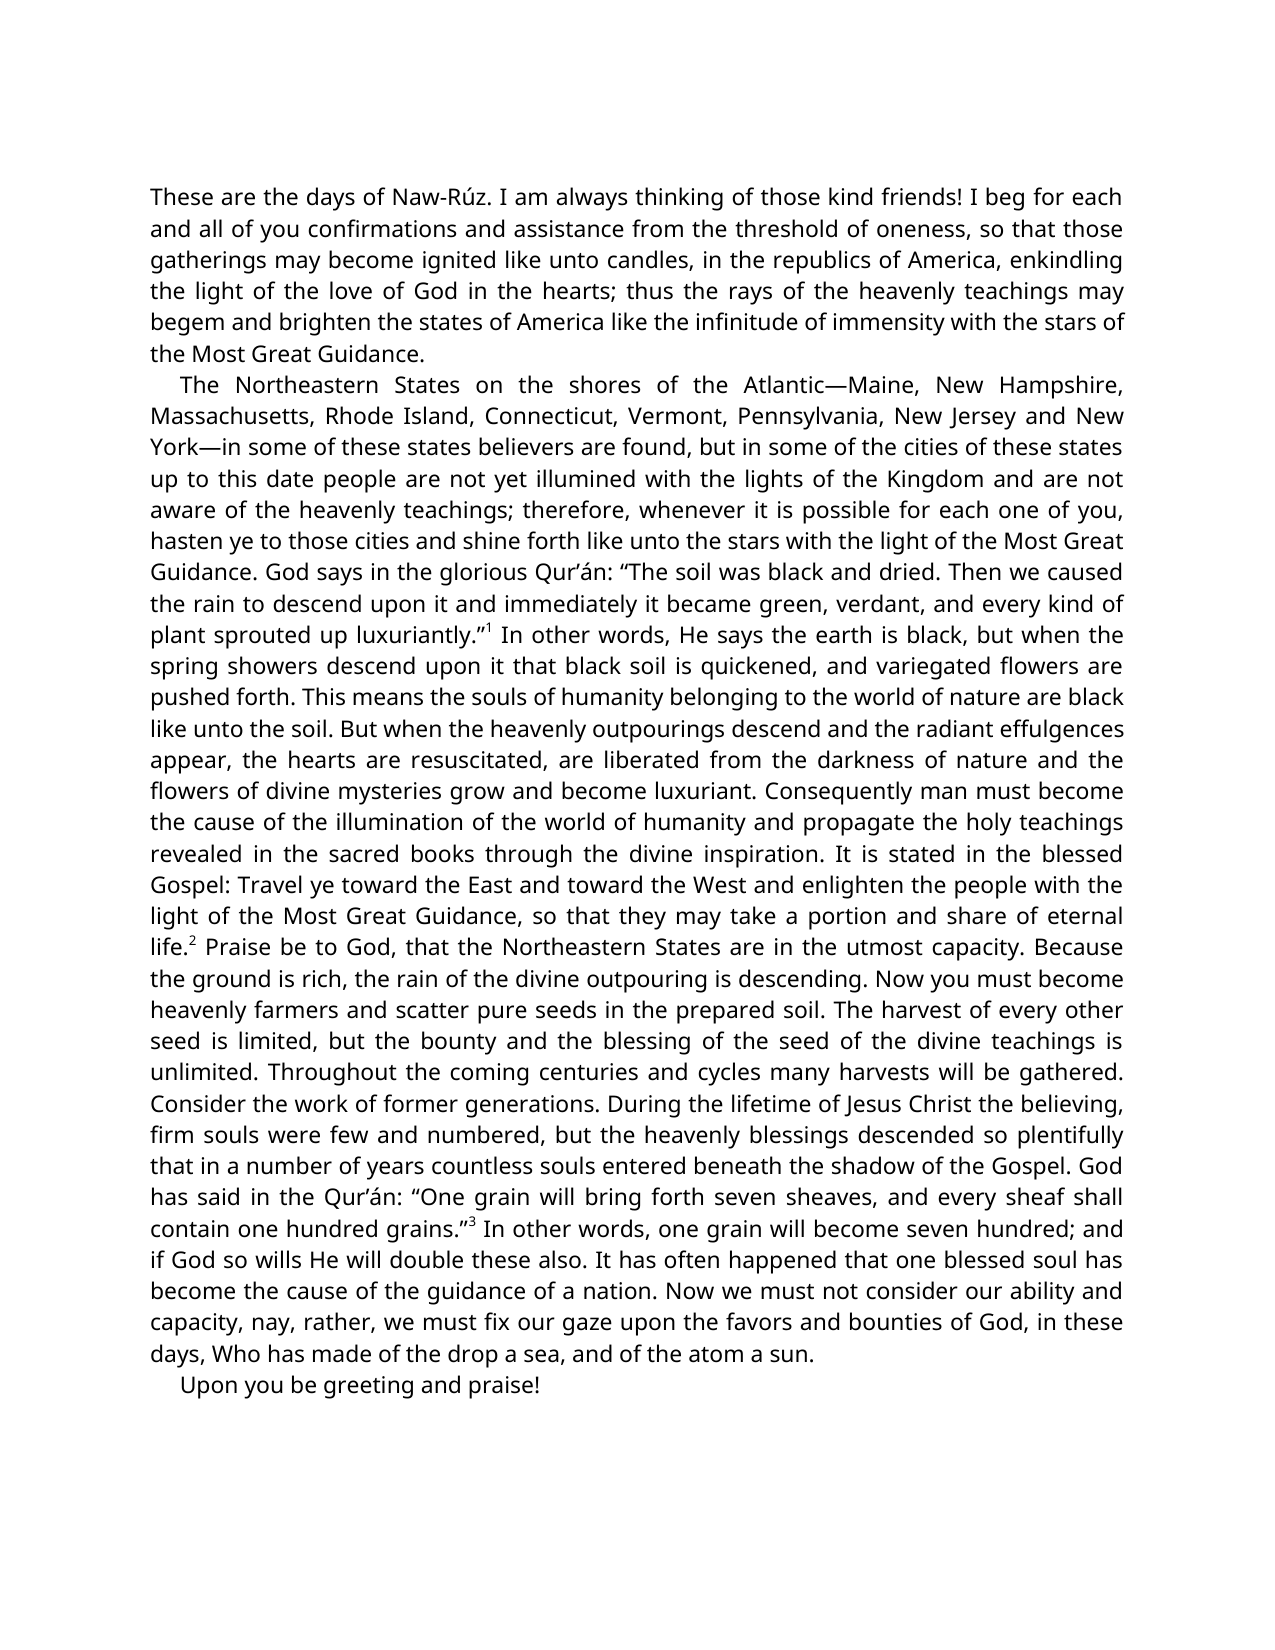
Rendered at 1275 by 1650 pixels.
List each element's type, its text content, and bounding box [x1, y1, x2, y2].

text The Northeastern States on the shores of the Atlantic—Maine, New Hampshire, Massachusetts, Rhode Island, Connecticut, Vermont, Pennsylvania, New Jersey and New York—in some of these states believers are found, but in some of the cities of these states up to this date people are not yet illumined with the lights of the Kingdom and are not aware of the heavenly teachings; therefore, whenever it is possible for each one of you, hasten ye to those cities and shine forth like unto the stars with the light of the Most Great Guidance. God says in the glorious Qur’án: “The soil was black and dried. Then we caused the rain to descend upon it and immediately it became green, verdant, and every kind of plant sprouted up luxuriantly.”1 In other words, He says the earth is black, but when the spring showers descend upon it that black soil is quickened, and variegated flowers are pushed forth. This means the souls of humanity belonging to the world of nature are black like unto the soil. But when the heavenly outpourings descend and the radiant effulgences appear, the hearts are resuscitated, are liberated from the darkness of nature and the flowers of divine mysteries grow and become luxuriant. Consequently man must become the cause of the illumination of the world of humanity and propagate the holy teachings revealed in the sacred books through the divine inspiration. It is stated in the blessed Gospel: Travel ye toward the East and toward the West and enlighten the people with the light of the Most Great Guidance, so that they may take a portion and share of eternal life.2 Praise be to God, that the Northeastern States are in the utmost capacity. Because the ground is rich, the rain of the divine outpouring is descending. Now you must become heavenly farmers and scatter pure seeds in the prepared soil. The harvest of every other seed is limited, but the bounty and the blessing of the seed of the divine teachings is unlimited. Throughout the coming centuries and cycles many harvests will be gathered. Consider the work of former generations. During the lifetime of Jesus Christ the believing, firm souls were few and numbered, but the heavenly blessings descended so plentifully that in a number of years countless souls entered beneath the shadow of the Gospel. God has said in the Qur’án: “One grain will bring forth seven sheaves, and every sheaf shall contain one hundred grains.”3 In other words, one grain will become seven hundred; and if God so wills He will double these also. It has often happened that one blessed soul has become the cause of the guidance of a nation. Now we must not consider our ability and capacity, nay, rather, we must fix our gaze upon the favors and bounties of God, in these days, Who has made of the drop a sea, and of the atom a sun. [150, 369, 1125, 1369]
text These are the days of Naw-Rúz. I am always thinking of those kind friends! I beg for each and all of you confirmations and assistance from the threshold of oneness, so that those gatherings may become ignited like unto candles, in the republics of America, enkindling the light of the love of God in the hearts; thus the rays of the heavenly teachings may begem and brighten the states of America like the infinitude of immensity with the stars of the Most Great Guidance. [150, 181, 1125, 369]
text Upon you be greeting and praise! [150, 1369, 1125, 1400]
